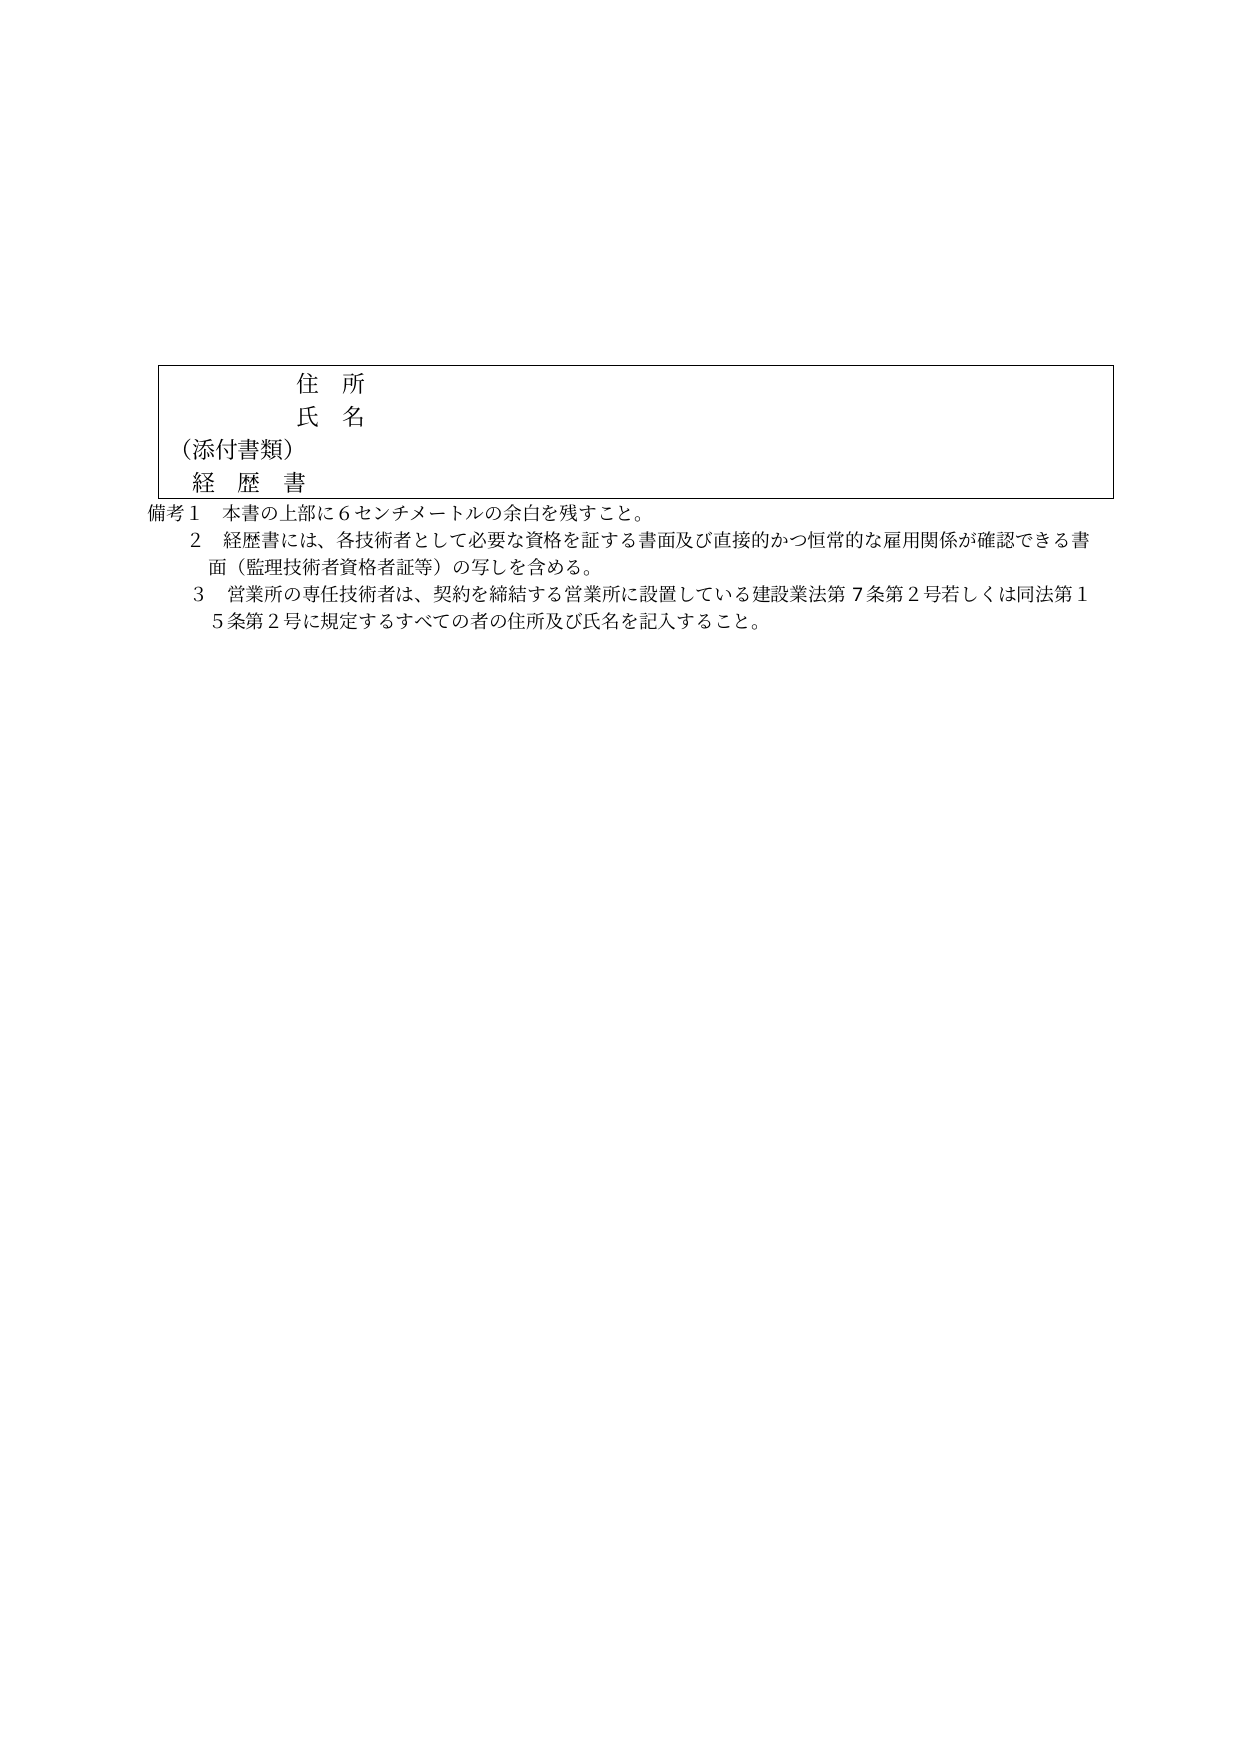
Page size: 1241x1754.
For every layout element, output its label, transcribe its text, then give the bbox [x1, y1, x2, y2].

text 備考１ 本書の上部に６センチメートルの余白を残すこと。 [148, 499, 1092, 526]
text ２ 経歴書には、各技術者として必要な資格を証する書面及び直接的かつ恒常的な雇用関係が確認できる書面（監理技術者資格者証等）の写しを含める。 [186, 526, 1092, 580]
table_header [159, 366, 1113, 498]
text ３ 営業所の専任技術者は、契約を締結する営業所に設置している建設業法第7条第２号若しくは同法第１５条第２号に規定するすべての者の住所及び氏名を記入すること。 [189, 580, 1092, 634]
